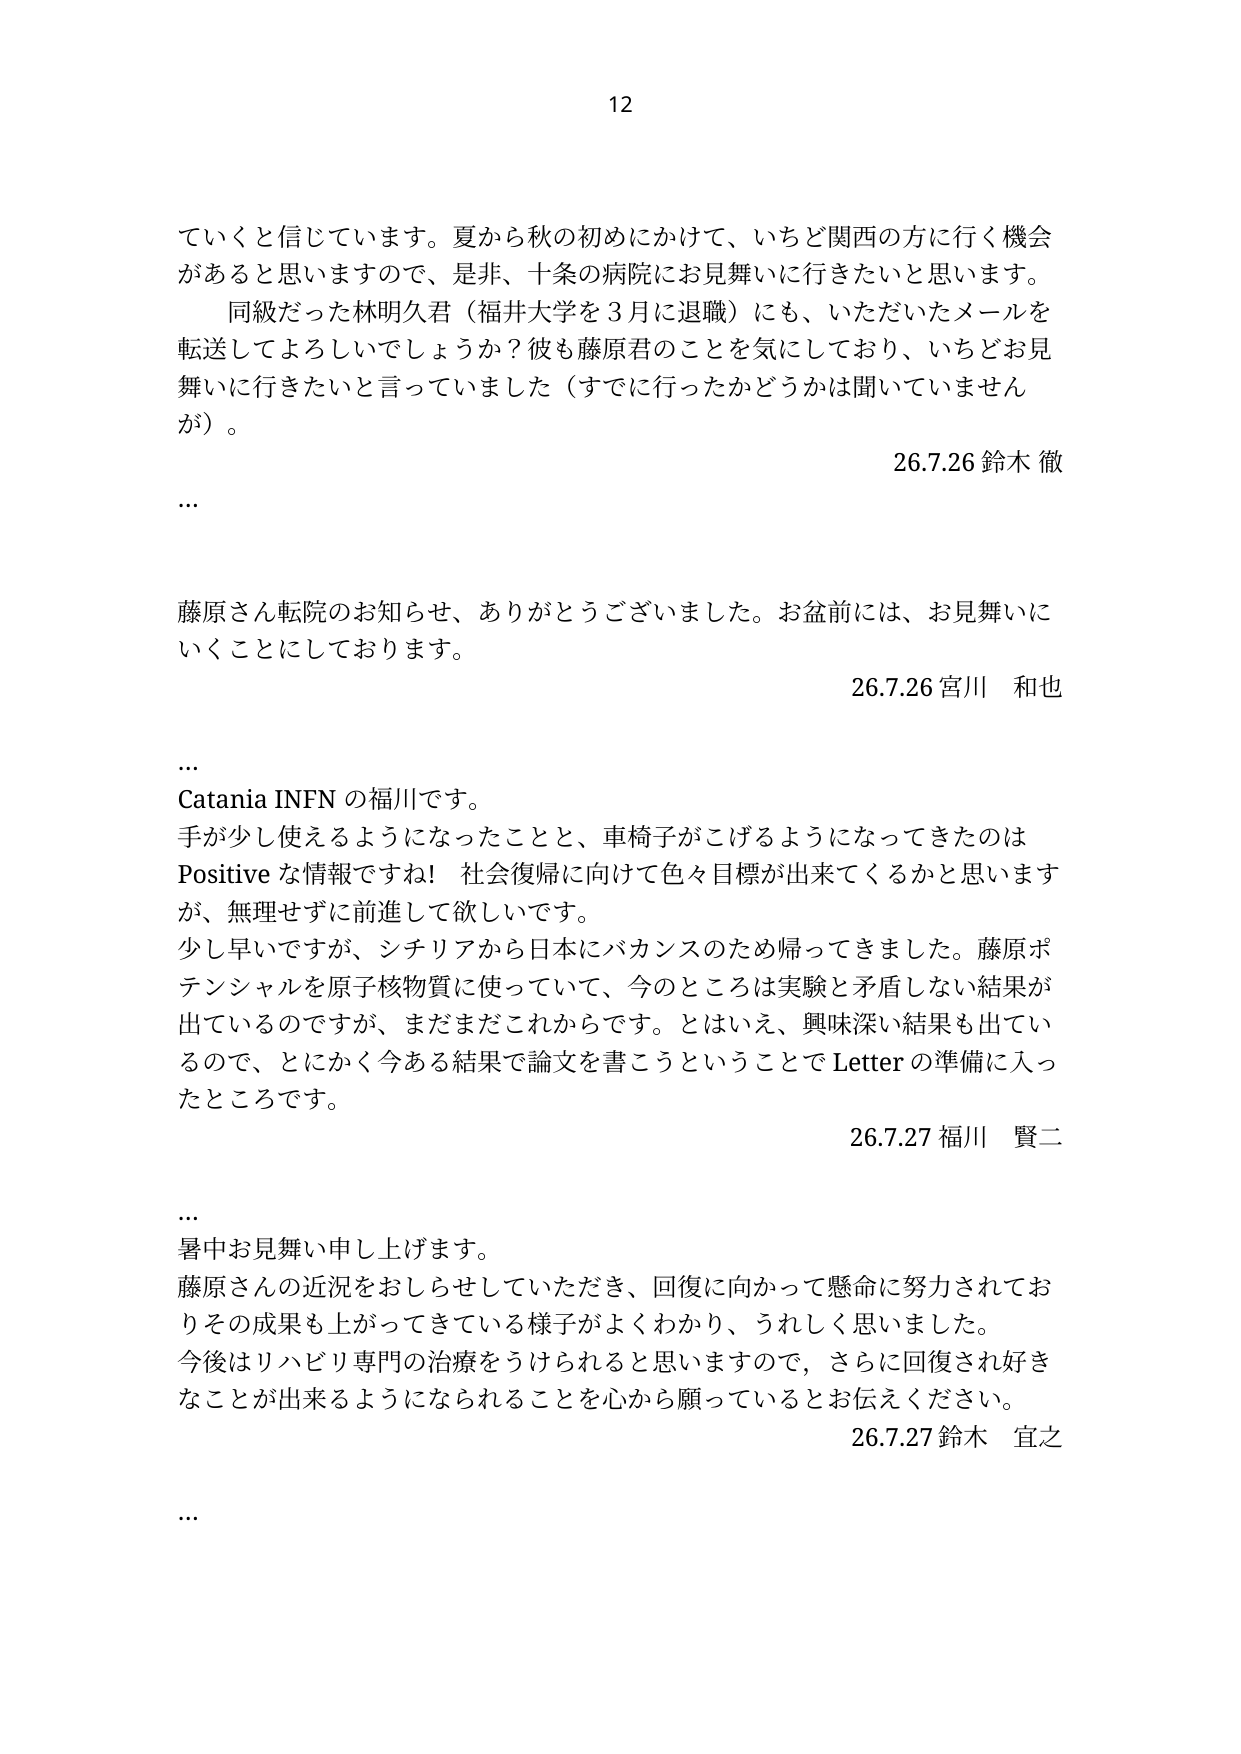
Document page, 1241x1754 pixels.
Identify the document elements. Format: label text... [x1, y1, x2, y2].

text 同級だった林明久君（福井大学を３月に退職）にも、いただいたメールを転送してよろしいでしょうか？彼も藤原君のことを気にしており、いちどお見舞いに行きたいと言っていました（すでに行ったかどうかは聞いていませんが）。 [177, 292, 1063, 442]
text Catania INFN の福川です。 [177, 779, 1063, 817]
text … [177, 1492, 1063, 1529]
text 今後はリハビリ専門の治療をうけられると思いますので，さらに回復され好きなことが出来るようになられることを心から願っているとお伝えください。 [177, 1342, 1063, 1417]
text 藤原さん転院のお知らせ、ありがとうございました。お盆前には、お見舞いにいくことにしております。 [177, 592, 1063, 667]
text … [177, 479, 1063, 517]
text 26.7.27鈴木 宜之 [177, 1417, 1063, 1454]
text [177, 217, 1063, 292]
text 26.7.26宮川 和也 [177, 667, 1063, 704]
text … [177, 742, 1063, 779]
text 26.7.27 福川 賢二 [177, 1117, 1063, 1154]
text 手が少し使えるようになったことと、車椅子がこげるようになってきたのはPositive な情報ですね! 社会復帰に向けて色々目標が出来てくるかと思いますが、無理せずに前進して欲しいです。 [177, 817, 1063, 929]
text … [177, 1192, 1063, 1229]
text 26.7.26 鈴木 徹 [177, 442, 1063, 479]
text 少し早いですが、シチリアから日本にバカンスのため帰ってきました。藤原ポテンシャルを原子核物質に使っていて、今のところは実験と矛盾しない結果が出ているのですが、まだまだこれからです。とはいえ、興味深い結果も出ているので、とにかく今ある結果で論文を書こうということでLetterの準備に入ったところです。 [177, 929, 1063, 1117]
text 暑中お見舞い申し上げます。 [177, 1229, 1063, 1267]
text 藤原さんの近況をおしらせしていただき、回復に向かって懸命に努力されておりその成果も上がってきている様子がよくわかり、うれしく思いました。 [177, 1267, 1063, 1342]
